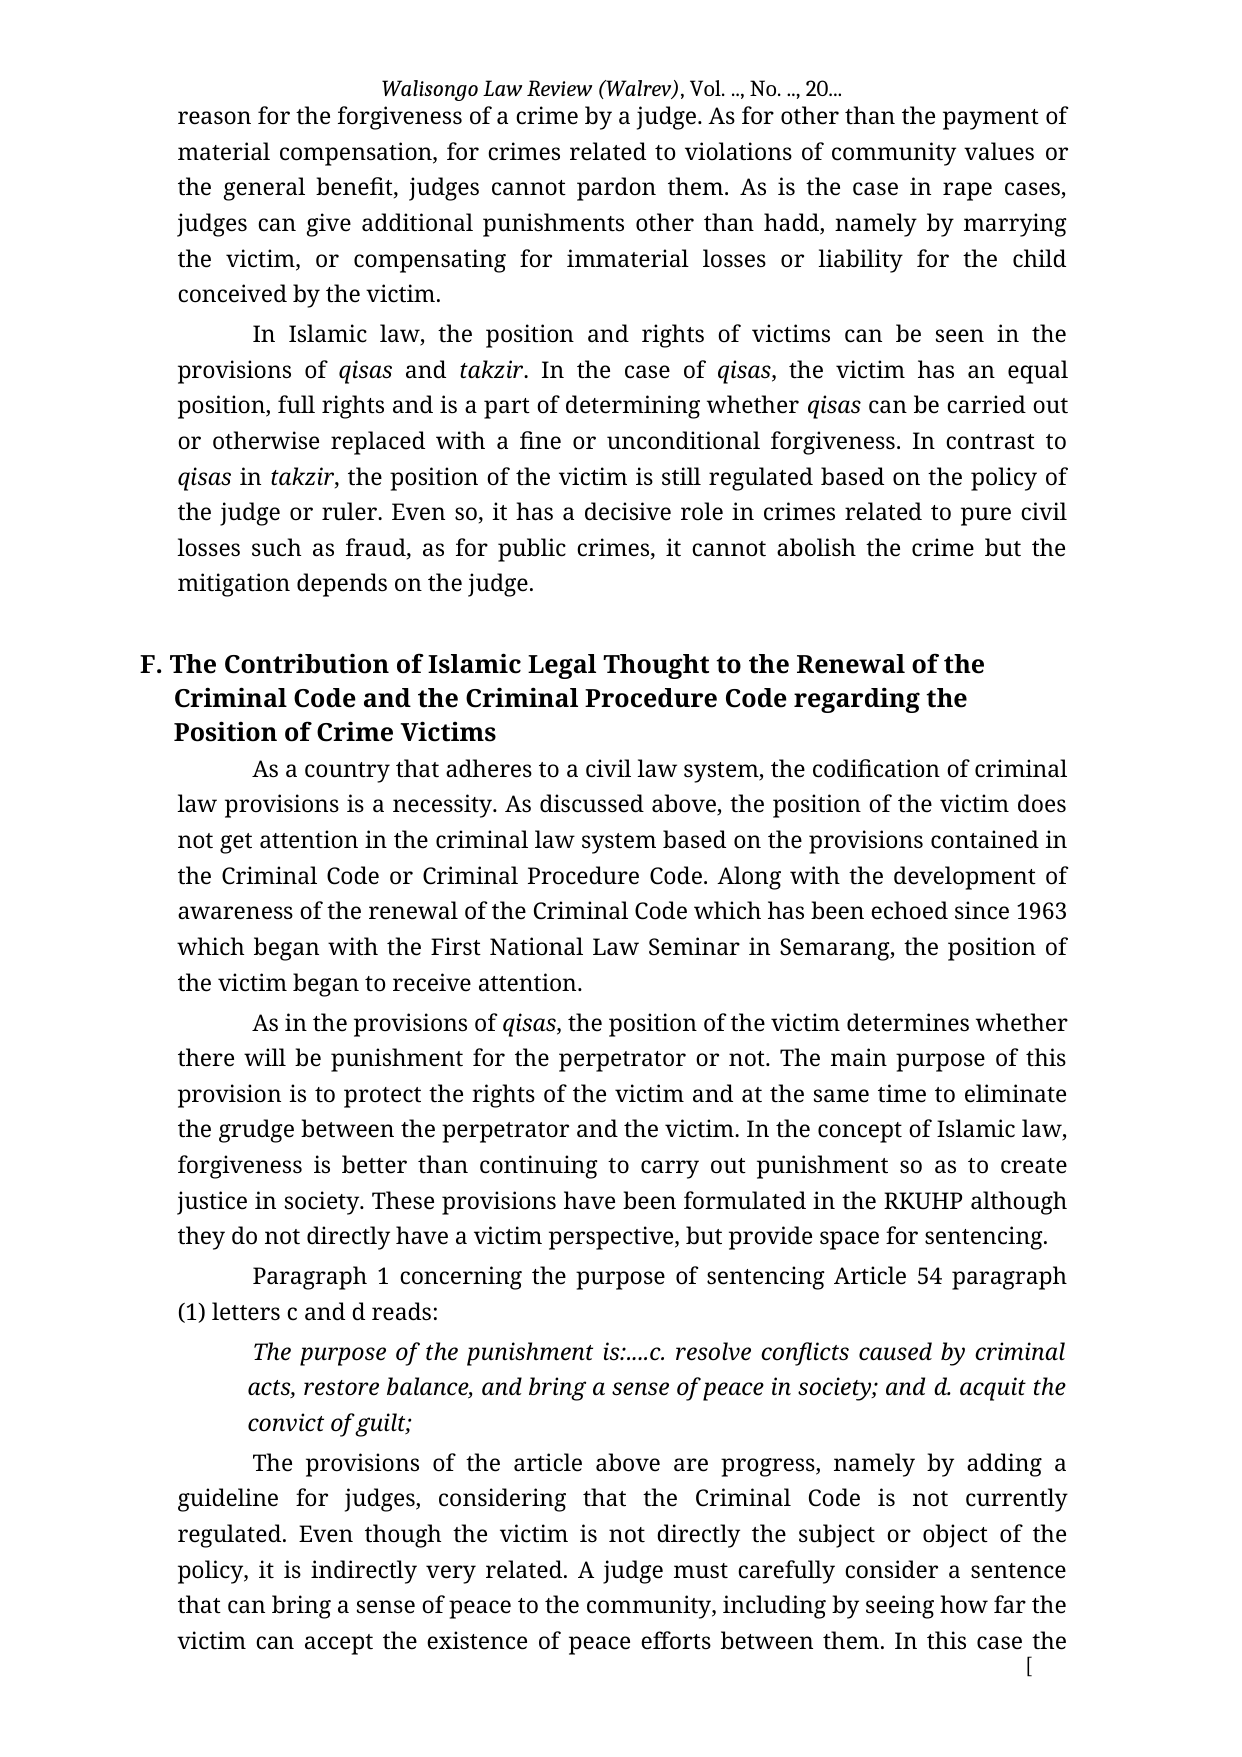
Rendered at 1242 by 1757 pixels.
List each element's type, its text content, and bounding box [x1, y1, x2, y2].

text F. The Contribution of Islamic Legal Thought to the Renewal of the Criminal Code and the Criminal Procedure Code regarding the Position of Crime Victims [140, 646, 1077, 748]
text As a country that adheres to a civil law system, the codification of criminal law provisions is a necessity. As discussed above, the position of the victim does not get attention in the criminal law system based on the provisions contained in the Criminal Code or Criminal Procedure Code. Along with the development of awareness of the renewal of the Criminal Code which has been echoed since 1963 which began with the First National Law Seminar in Semarang, the position of the victim began to receive attention. [177, 753, 1068, 998]
text The purpose of the punishment is:....c. resolve conflicts caused by criminal acts, restore balance, and bring a sense of peace in society; and d. acquit the convict of guilt; [247, 1336, 1068, 1438]
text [177, 1447, 1068, 1656]
text In Islamic law, the position and rights of victims can be seen in the provisions of qisas and takzir. In the case of qisas, the victim has an equal position, full rights and is a part of determining whether qisas can be carried out or otherwise replaced with a fine or unconditional forgiveness. In contrast to qisas in takzir, the position of the victim is still regulated based on the policy of the judge or ruler. Even so, it has a decisive role in crimes related to pure civil losses such as fraud, as for public crimes, it cannot abolish the crime but the mitigation depends on the judge. [177, 318, 1068, 599]
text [177, 100, 1068, 309]
text Paragraph 1 concerning the purpose of sentencing Article 54 paragraph (1) letters c and d reads: [177, 1260, 1068, 1327]
text As in the provisions of qisas, the position of the victim determines whether there will be punishment for the perpetrator or not. The main purpose of this provision is to protect the rights of the victim and at the same time to eliminate the grudge between the perpetrator and the victim. In the concept of Islamic law, forgiveness is better than continuing to carry out punishment so as to create justice in society. These provisions have been formulated in the RKUHP although they do not directly have a victim perspective, but provide space for sentencing. [177, 1006, 1068, 1251]
